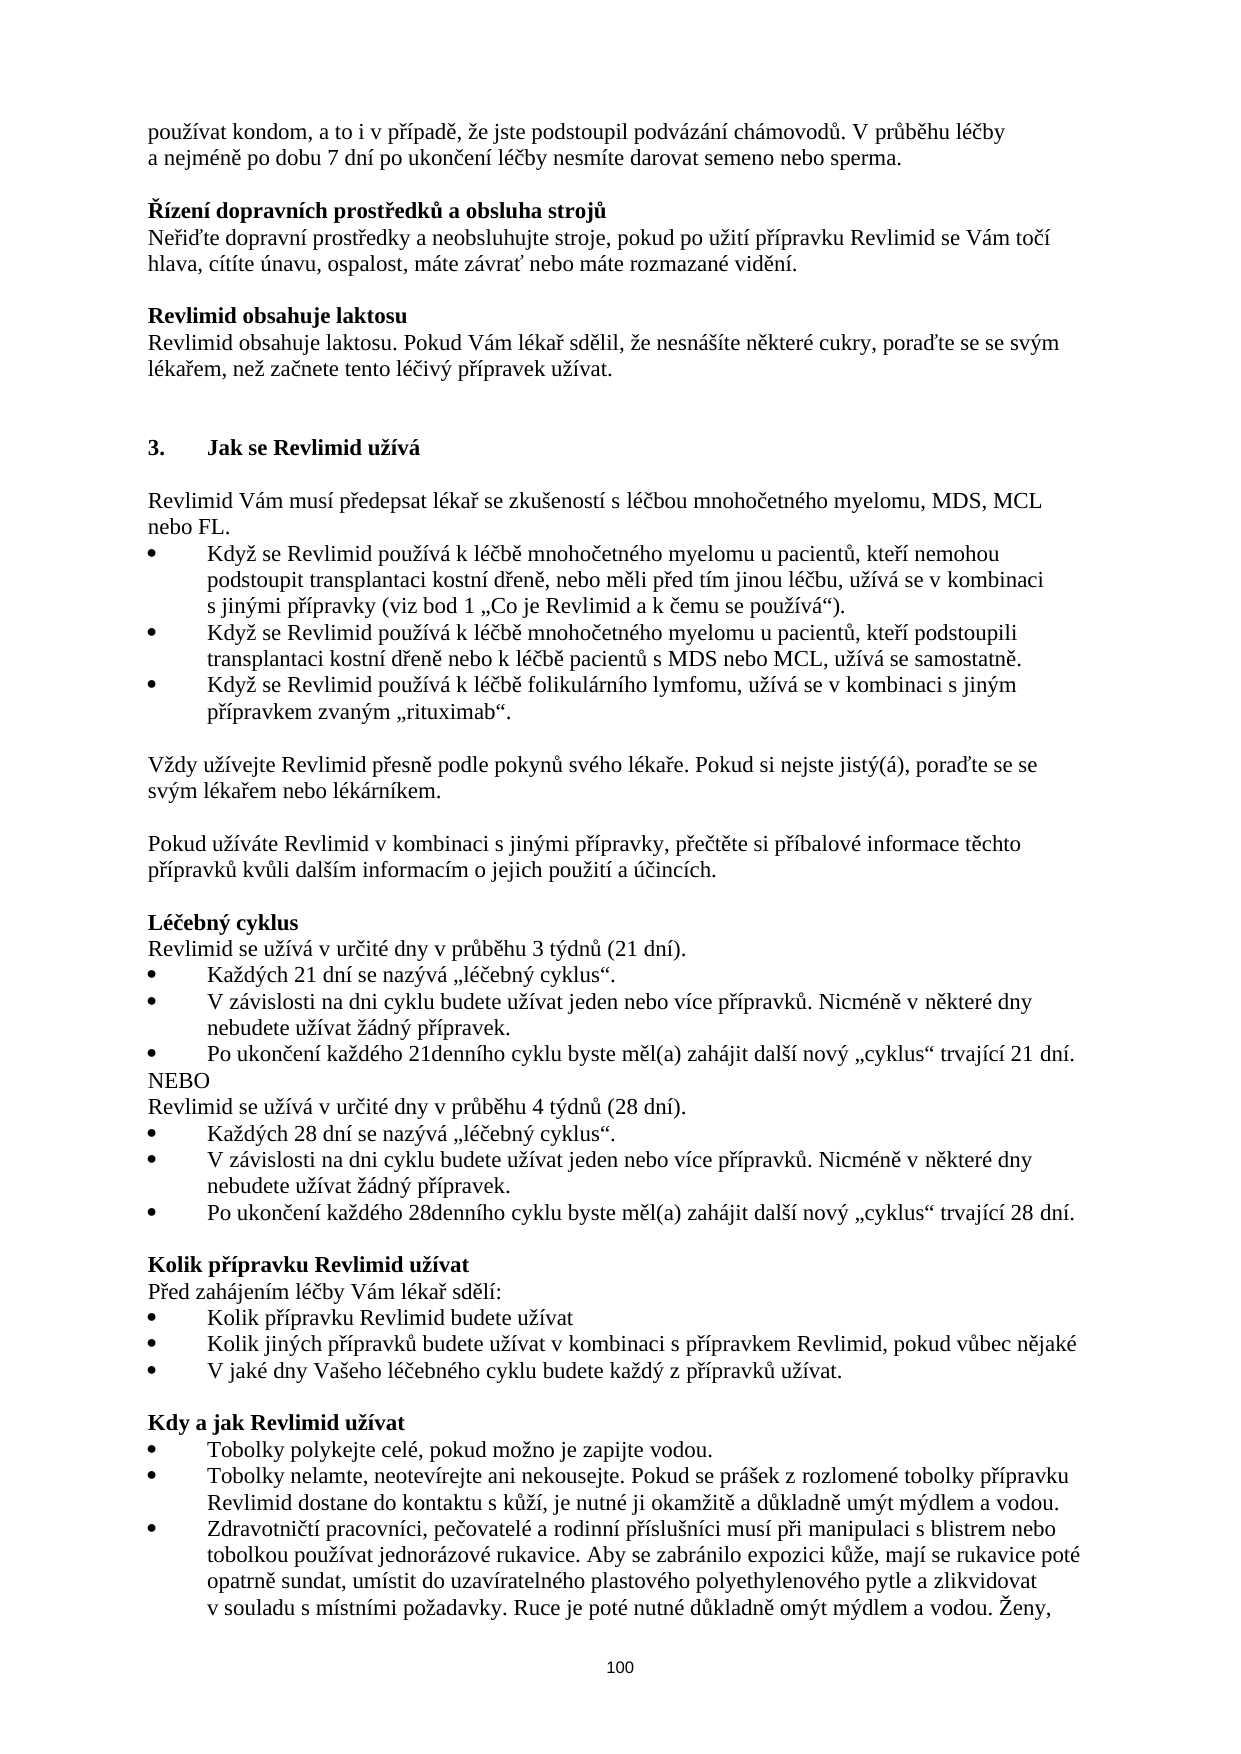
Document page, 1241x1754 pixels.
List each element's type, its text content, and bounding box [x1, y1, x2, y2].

text Revlimid se užívá v určité dny v průběhu 4 týdnů (28 dní). [148, 1093, 1092, 1119]
list Revlimid obsahuje laktosu [148, 303, 1095, 329]
list Kdy a jak Revlimid užívat [148, 1409, 1093, 1436]
text Léčebný cyklus [148, 909, 1092, 935]
list Neřiďte dopravní prostředky a neobsluhujte stroje, pokud po užití přípravku Revlimid se Vám točí hlava, cítíte únavu, ospalost, máte závrať nebo máte rozmazané vidění. [148, 223, 1096, 276]
text Když se Revlimid používá k léčbě mnohočetného myelomu u pacientů, kteří nemohou podstoupit transplantaci kostní dřeně, nebo měli před tím jinou léčbu, užívá se v kombinaci s jinými přípravky (viz bod 1 „Co je Revlimid a k čemu se používá“). [148, 540, 1092, 619]
text Tobolky polykejte celé, pokud možno je zapijte vodou. [148, 1436, 1092, 1462]
text Když se Revlimid používá k léčbě mnohočetného myelomu u pacientů, kteří podstoupili transplantaci kostní dřeně nebo k léčbě pacientů s MDS nebo MCL, užívá se samostatně. [148, 619, 1092, 672]
text Vždy užívejte Revlimid přesně podle pokynů svého lékaře. Pokud si nejste jistý(á), poraďte se se svým lékařem nebo lékárníkem. [148, 751, 1092, 803]
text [148, 1515, 1092, 1620]
list Kolik přípravku Revlimid užívat [148, 1251, 1093, 1278]
text Každých 21 dní se nazývá „léčebný cyklus“. [148, 961, 1092, 988]
text Před zahájením léčby Vám lékař sdělí: [148, 1278, 1093, 1304]
text Po ukončení každého 28denního cyklu byste měl(a) zahájit další nový „cyklus“ trvající 28 dní. [148, 1199, 1092, 1225]
text V jaké dny Vašeho léčebného cyklu budete každý z přípravků užívat. [148, 1357, 1092, 1383]
list 3. Jak se Revlimid užívá [148, 434, 1092, 461]
list Pokud užíváte Revlimid v kombinaci s jinými přípravky, přečtěte si příbalové informace těchto přípravků kvůli dalším informacím o jejich použití a účincích. [148, 830, 1093, 882]
text Tobolky nelamte, neotevírejte ani nekousejte. Pokud se prášek z rozlomené tobolky přípravku Revlimid dostane do kontaktu s kůží, je nutné ji okamžitě a důkladně umýt mýdlem a vodou. [148, 1462, 1092, 1515]
text Každých 28 dní se nazývá „léčebný cyklus“. [148, 1119, 1092, 1146]
text Když se Revlimid používá k léčbě folikulárního lymfomu, užívá se v kombinaci s jiným přípravkem zvaným „rituximab“. [148, 672, 1092, 724]
list Revlimid obsahuje laktosu. Pokud Vám lékař sdělil, že nesnášíte některé cukry, poraďte se se svým lékařem, než začnete tento léčivý přípravek užívat. [148, 329, 1096, 382]
text Kolik jiných přípravků budete užívat v kombinaci s přípravkem Revlimid, pokud vůbec nějaké [148, 1330, 1092, 1357]
text NEBO [148, 1067, 1092, 1093]
text V závislosti na dni cyklu budete užívat jeden nebo více přípravků. Nicméně v některé dny nebudete užívat žádný přípravek. [148, 1146, 1092, 1199]
text Revlimid se užívá v určité dny v průběhu 3 týdnů (21 dní). [148, 935, 1092, 961]
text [148, 118, 1092, 171]
list Řízení dopravních prostředků a obsluha strojů [148, 197, 1093, 223]
text Kolik přípravku Revlimid budete užívat [148, 1304, 1092, 1330]
text Po ukončení každého 21denního cyklu byste měl(a) zahájit další nový „cyklus“ trvající 21 dní. [148, 1041, 1092, 1067]
text V závislosti na dni cyklu budete užívat jeden nebo více přípravků. Nicméně v některé dny nebudete užívat žádný přípravek. [148, 988, 1092, 1041]
list Revlimid Vám musí předepsat lékař se zkušeností s léčbou mnohočetného myelomu, MDS, MCL nebo FL. [148, 487, 1093, 540]
